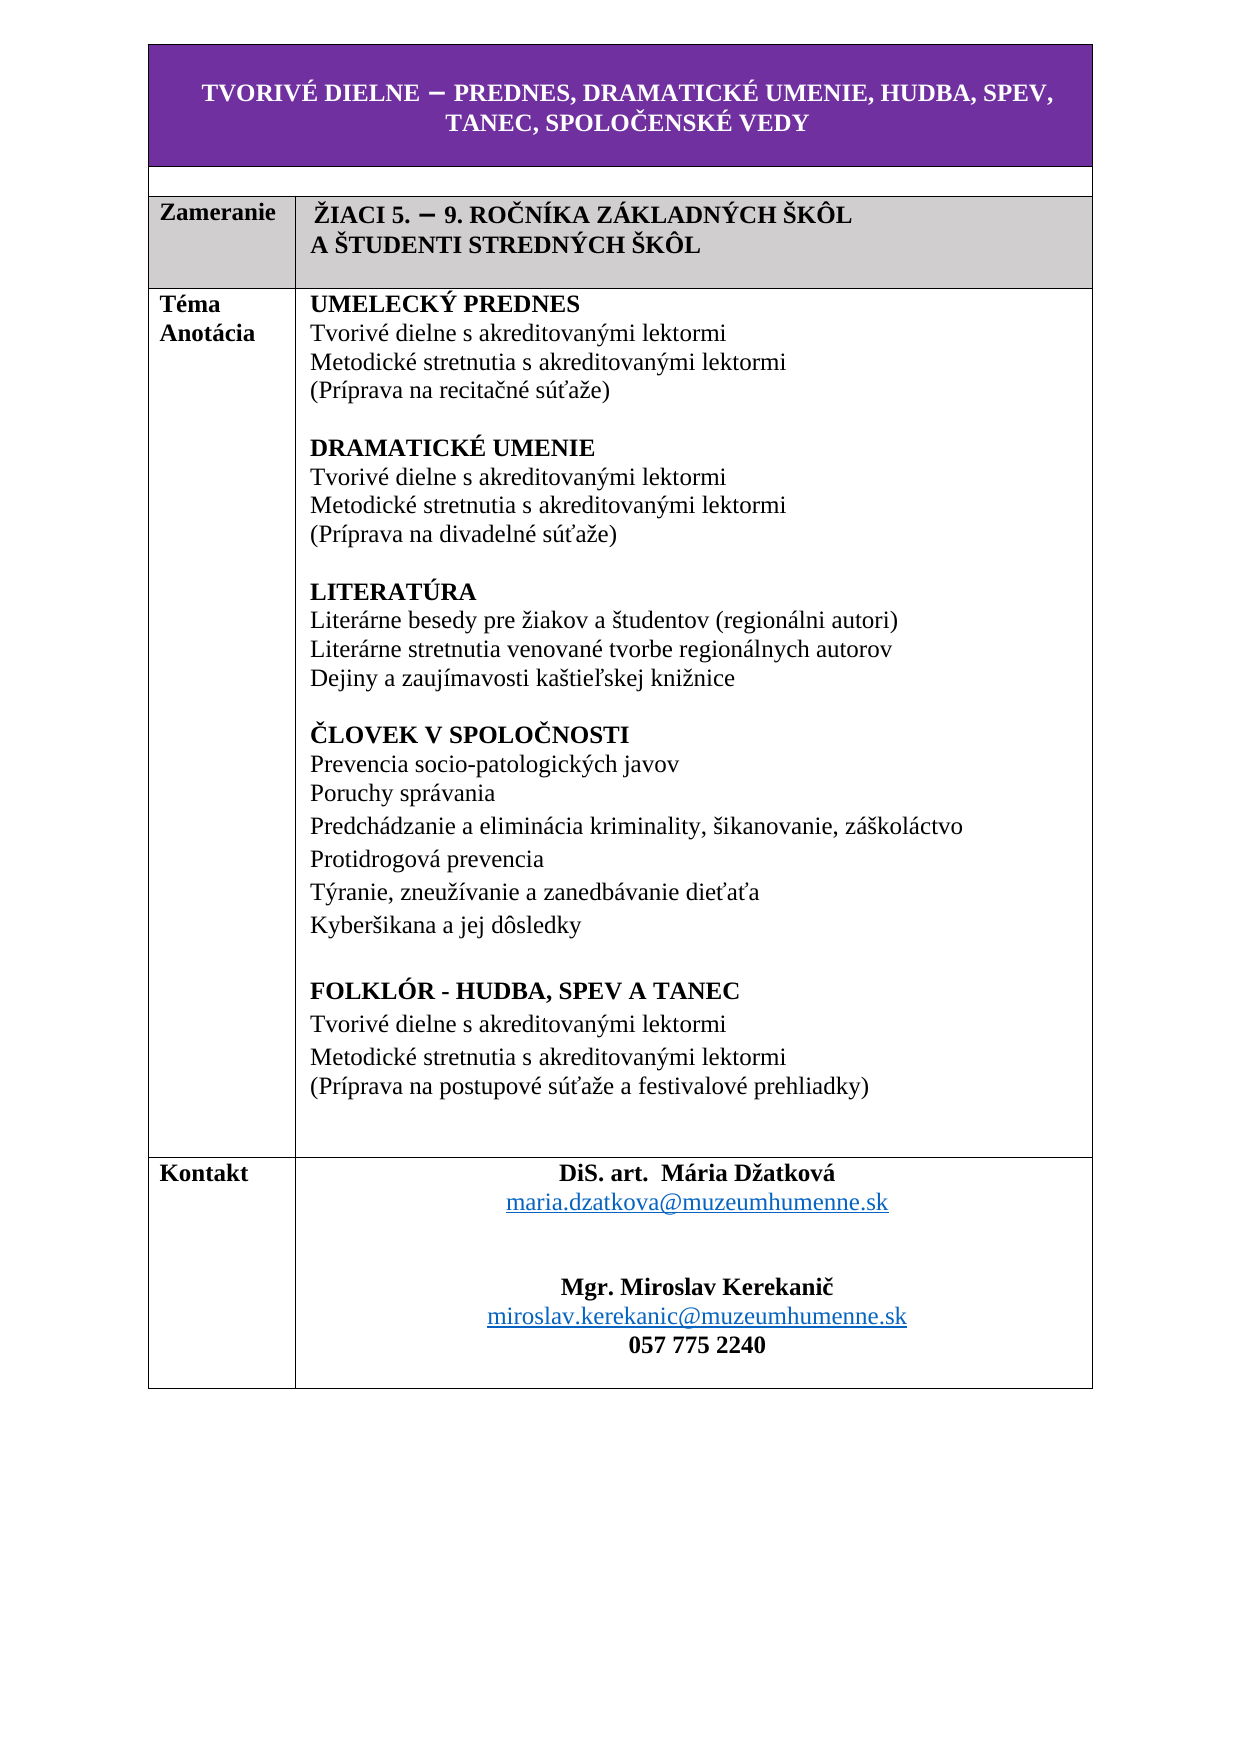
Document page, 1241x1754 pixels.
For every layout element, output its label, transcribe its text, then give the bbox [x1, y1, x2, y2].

table_header TVORIVÉ DIELNE − PREDNES, DRAMATICKÉ UMENIE, HUDBA, SPEV, TANEC, SPOLOČENSKÉ VEDY [149, 45, 1092, 166]
table_cell Kontakt [149, 1158, 295, 1387]
table_cell Zameranie [149, 197, 295, 288]
table_cell ŽIACI 5. − 9. ROČNÍKA ZÁKLADNÝCH ŠKÔL A ŠTUDENTI STREDNÝCH ŠKÔL [296, 197, 1092, 288]
table_cell UMELECKÝ PREDNES Tvorivé dielne s akreditovanými lektormi Metodické stretnutia s akreditovanými lektormi (Príprava na recitačné súťaže) DRAMATICKÉ UMENIE Tvorivé dielne s akreditovanými lektormi Metodické stretnutia s akreditovanými lektormi (Príprava na divadelné súťaže) LITERATÚRA Literárne besedy pre žiakov a študentov (regionálni autori) Literárne stretnutia venované tvorbe regionálnych autorov Dejiny a zaujímavosti kaštieľskej knižnice ČLOVEK V SPOLOČNOSTI Prevencia socio-patologických javov Poruchy správania Predchádzanie a eliminácia kriminality, šikanovanie, záškoláctvo Protidrogová prevencia Týranie, zneužívanie a zanedbávanie dieťaťa Kyberšikana a jej dôsledky FOLKLÓR - HUDBA, SPEV A TANEC Tvorivé dielne s akreditovanými lektormi Metodické stretnutia s akreditovanými lektormi (Príprava na postupové súťaže a festivalové prehliadky) [296, 289, 1092, 1157]
table_cell Téma Anotácia [149, 289, 295, 1157]
table_cell [149, 167, 1092, 196]
table_cell DiS. art. Mária Džatková maria.dzatkova@muzeumhumenne.sk Mgr. Miroslav Kerekanič miroslav.kerekanic@muzeumhumenne.sk 057 775 2240 [296, 1158, 1092, 1387]
